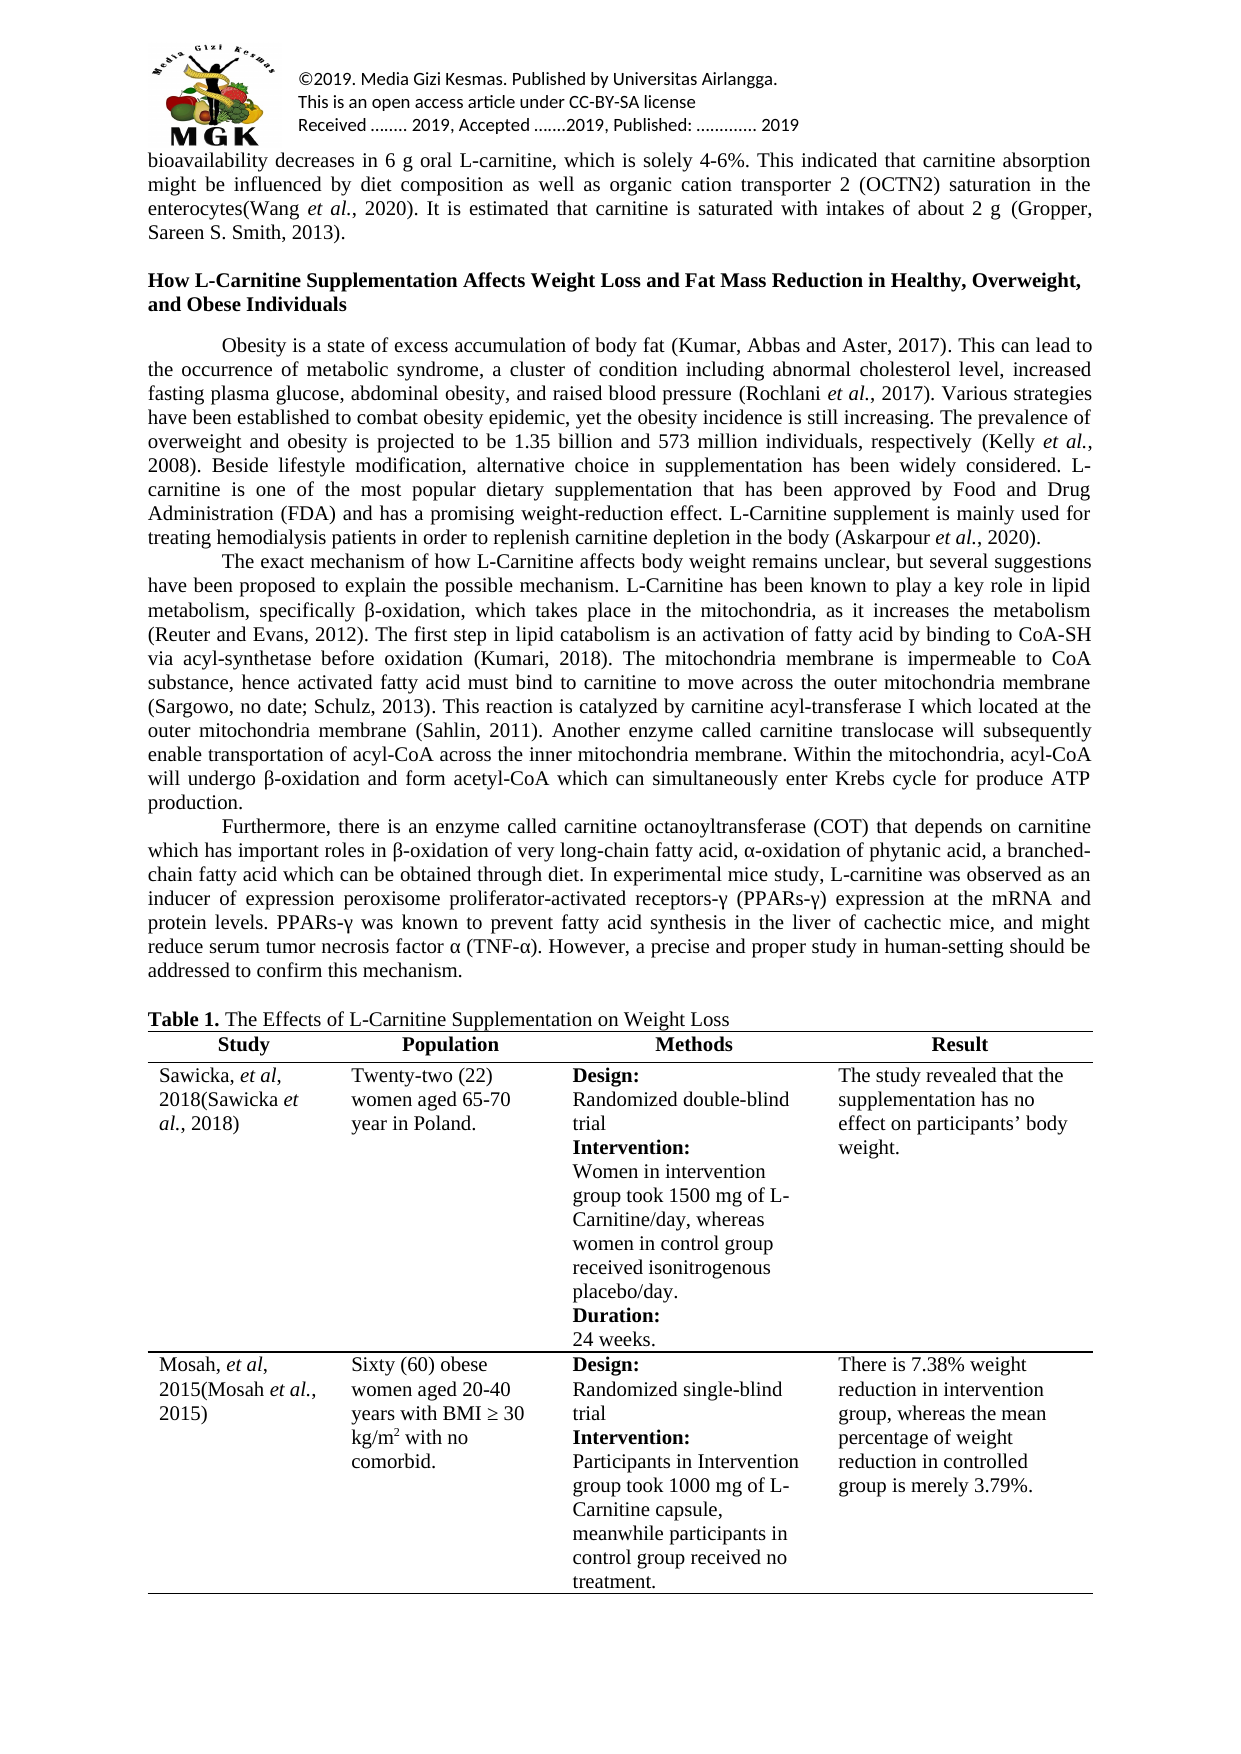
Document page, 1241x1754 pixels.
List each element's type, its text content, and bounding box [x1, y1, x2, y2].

table_cell Twenty-two (22) women aged 65-70 year in Poland. [340, 1063, 561, 1351]
text How L-Carnitine Supplementation Affects Weight Loss and Fat Mass Reduction in Healthy, Overweight, and Obese Individuals [148, 268, 1092, 316]
table_cell Sawicka, et al, 2018(Sawicka et al., 2018) [148, 1063, 340, 1351]
text Obesity is a state of excess accumulation of body fat (Kumar, Abbas and Aster, 2017). This can lead to the occurrence of metabolic syndrome, a cluster of condition including abnormal cholesterol level, increased fasting plasma glucose, abdominal obesity, and raised blood pressure (Rochlani et al., 2017). Various strategies have been established to combat obesity epidemic, yet the obesity incidence is still increasing. The prevalence of overweight and obesity is projected to be 1.35 billion and 573 million individuals, respectively (Kelly et al., 2008). Beside lifestyle modification, alternative choice in supplementation has been widely considered. L-carnitine is one of the most popular dietary supplementation that has been approved by Food and Drug Administration (FDA) and has a promising weight-reduction effect. L-Carnitine supplement is mainly used for treating hemodialysis patients in order to replenish carnitine depletion in the body (Askarpour et al., 2020). [148, 333, 1092, 549]
text The exact mechanism of how L-Carnitine affects body weight remains unclear, but several suggestions have been proposed to explain the possible mechanism. L-Carnitine has been known to play a key role in lipid metabolism, specifically β-oxidation, which takes place in the mitochondria, as it increases the metabolism (Reuter and Evans, 2012). The first step in lipid catabolism is an activation of fatty acid by binding to CoA-SH via acyl-synthetase before oxidation (Kumari, 2018). The mitochondria membrane is impermeable to CoA substance, hence activated fatty acid must bind to carnitine to move across the outer mitochondria membrane (Sargowo, no date; Schulz, 2013). This reaction is catalyzed by carnitine acyl-transferase I which located at the outer mitochondria membrane (Sahlin, 2011). Another enzyme called carnitine translocase will subsequently enable transportation of acyl-CoA across the inner mitochondria membrane. Within the mitochondria, acyl-CoA will undergo β-oxidation and form acetyl-CoA which can simultaneously enter Krebs cycle for produce ATP production. [148, 549, 1092, 814]
table_cell There is 7.38% weight reduction in intervention group, whereas the mean percentage of weight reduction in controlled group is merely 3.79%. [827, 1353, 1093, 1593]
picture [147, 42, 283, 148]
text Furthermore, there is an enzyme called carnitine octanoyltransferase (COT) that depends on carnitine which has important roles in β-oxidation of very long-chain fatty acid, α-oxidation of phytanic acid, a branched-chain fatty acid which can be obtained through diet. In experimental mice study, L-carnitine was observed as an inducer of expression peroxisome proliferator-activated receptors-γ (PPARs-γ) expression at the mRNA and protein levels. PPARs-γ was known to prevent fatty acid synthesis in the liver of cachectic mice, and might reduce serum tumor necrosis factor α (TNF-α). However, a precise and proper study in human-setting should be addressed to confirm this mechanism. [148, 814, 1092, 982]
table_cell Sixty (60) obese women aged 20-40 years with BMI ≥ 30 kg/m2 with no comorbid. [340, 1353, 561, 1593]
table_cell Mosah, et al, 2015(Mosah et al., 2015) [148, 1353, 340, 1593]
table_header Methods [561, 1032, 827, 1062]
table_header Study [148, 1032, 340, 1062]
table_header Population [340, 1032, 561, 1062]
table_header Result [827, 1032, 1093, 1062]
table_cell Design: Randomized double-blind trial Intervention: Women in intervention group took 1500 mg of L-Carnitine/day, whereas women in control group received isonitrogenous placebo/day. Duration: 24 weeks. [561, 1063, 827, 1351]
text Table 1. The Effects of L-Carnitine Supplementation on Weight Loss [148, 1007, 1092, 1031]
table_cell The study revealed that the supplementation has no effect on participants’ body weight. [827, 1063, 1093, 1351]
